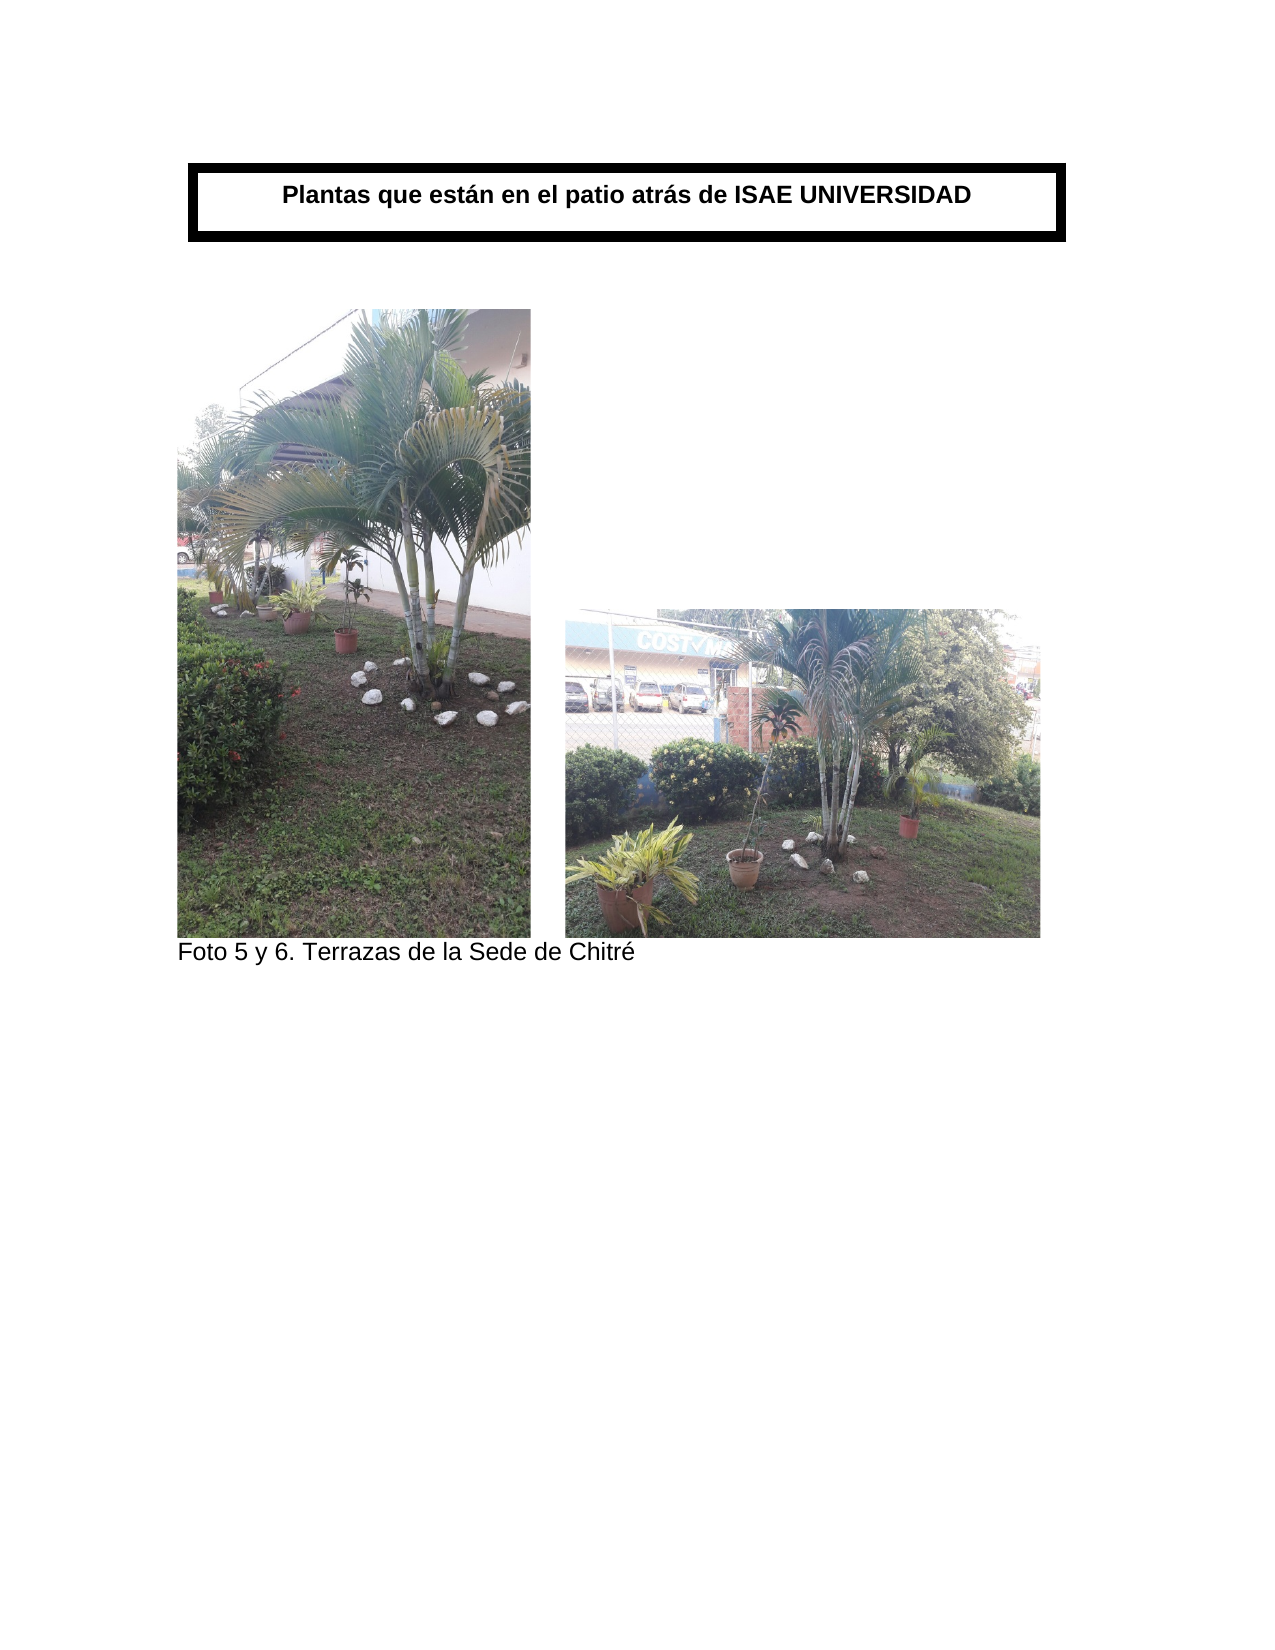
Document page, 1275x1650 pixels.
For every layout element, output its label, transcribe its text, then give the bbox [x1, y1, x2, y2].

picture [177, 309, 531, 938]
text Foto 5 y 6. Terrazas de la Sede de Chitré [177, 937, 1098, 966]
picture [565, 609, 1041, 938]
